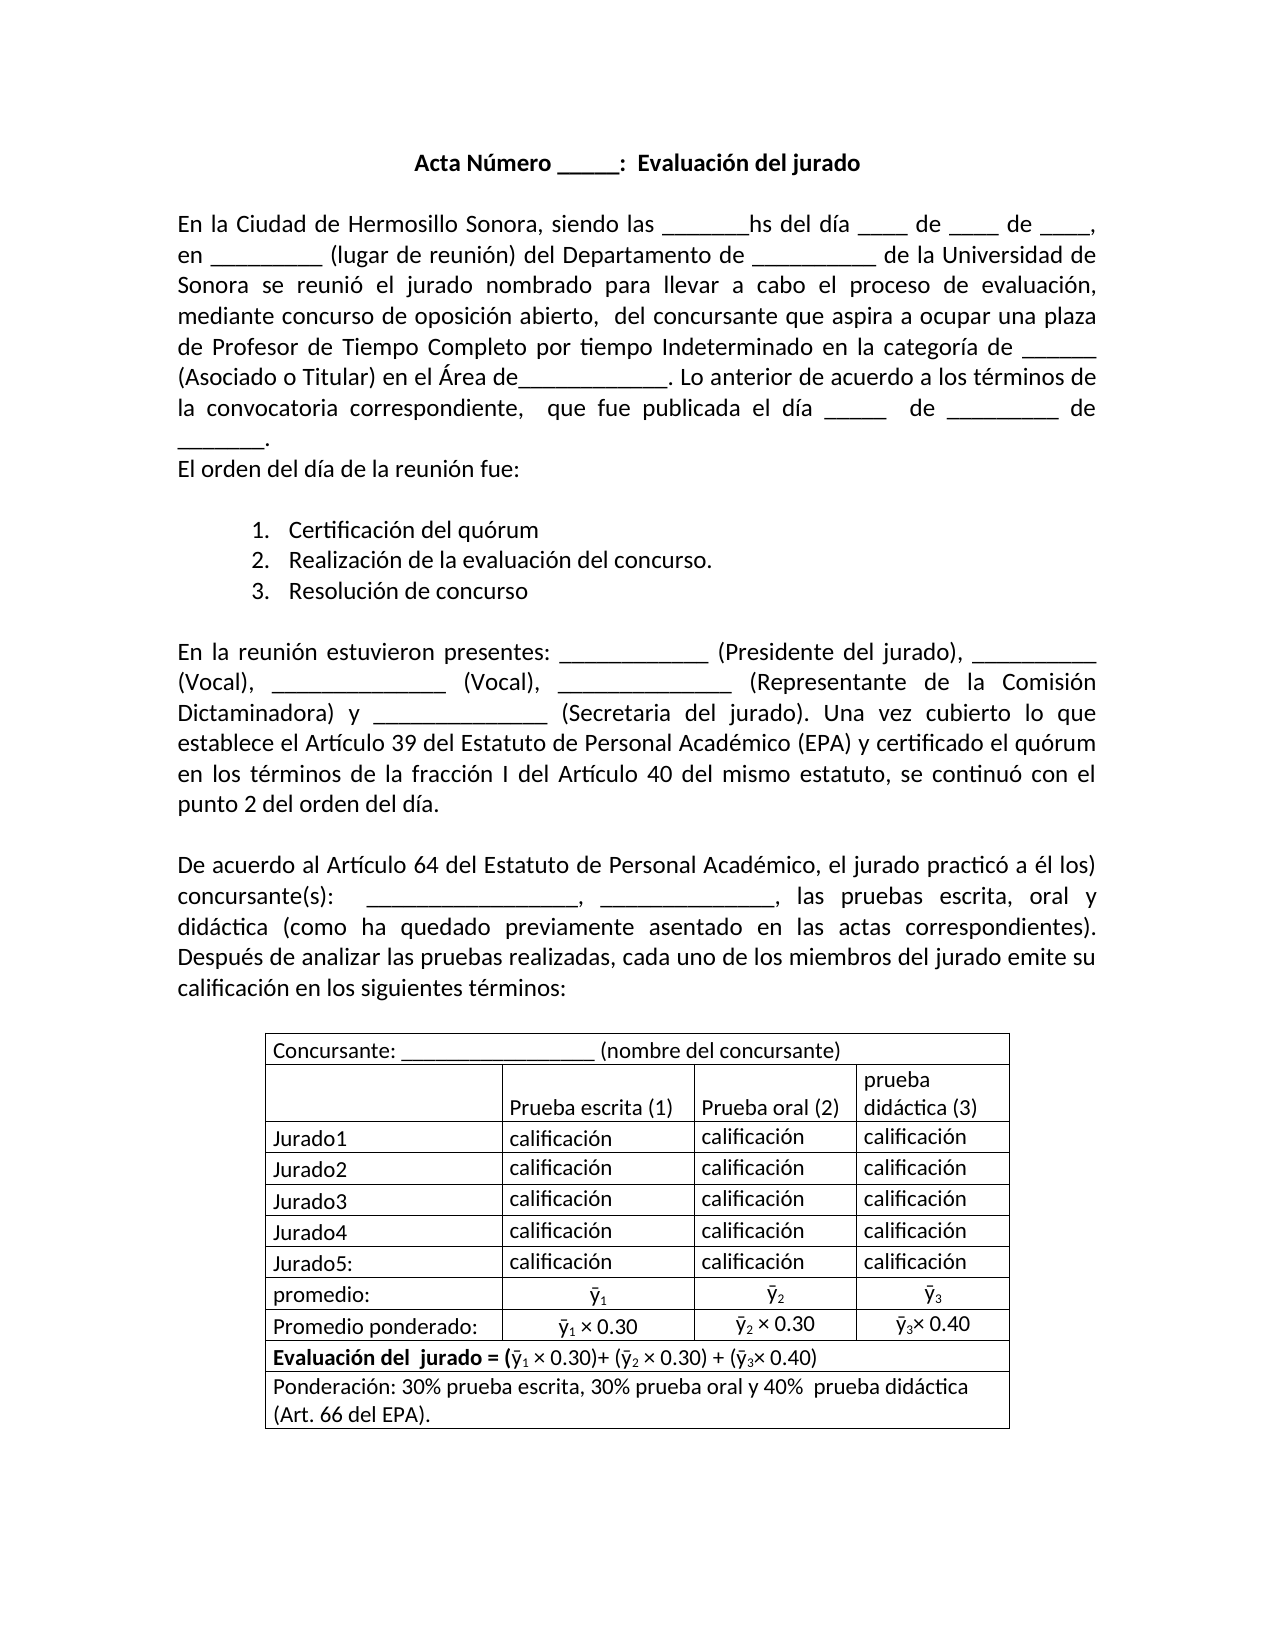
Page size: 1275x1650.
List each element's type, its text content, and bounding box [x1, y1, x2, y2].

table_cell Promedio ponderado: [266, 1310, 502, 1340]
table_cell ȳ2 [695, 1278, 856, 1308]
table_cell Jurado4 [266, 1216, 502, 1246]
table_cell calificación [857, 1216, 1009, 1246]
table_cell [266, 1065, 502, 1121]
list Realización de la evaluación del concurso. [251, 544, 1098, 575]
table_cell Prueba escrita (1) [503, 1065, 694, 1121]
table_cell calificación [503, 1122, 694, 1152]
table_cell calificación [857, 1185, 1009, 1215]
table_cell calificación [503, 1247, 694, 1277]
table_cell calificación [695, 1122, 856, 1152]
table_cell calificación [695, 1185, 856, 1215]
table_cell calificación [503, 1185, 694, 1215]
text El orden del día de la reunión fue: [177, 453, 1098, 483]
table_cell calificación [695, 1216, 856, 1246]
table_cell calificación [503, 1216, 694, 1246]
table_cell ȳ2 × 0.30 [695, 1310, 856, 1340]
table_cell Evaluación del jurado = (ȳ1 × 0.30)+ (ȳ2 × 0.30) + (ȳ3× 0.40) [266, 1341, 1009, 1371]
table_cell Jurado5: [266, 1247, 502, 1277]
table_cell Prueba oral (2) [695, 1065, 856, 1121]
table_cell Ponderación: 30% prueba escrita, 30% prueba oral y 40% prueba didáctica (Art. 66 del EPA). [266, 1372, 1009, 1428]
table_cell Jurado1 [266, 1122, 502, 1152]
table_cell calificación [857, 1247, 1009, 1277]
list Resolución de concurso [251, 575, 1098, 605]
text Acta Número _____: Evaluación del jurado [177, 148, 1098, 178]
table_cell calificación [857, 1153, 1009, 1183]
table_cell ȳ3× 0.40 [857, 1310, 1009, 1340]
table_cell calificación [695, 1247, 856, 1277]
table_cell prueba didáctica (3) [857, 1065, 1009, 1121]
table_cell calificación [857, 1122, 1009, 1152]
table_cell promedio: [266, 1278, 502, 1308]
table_cell ȳ1 × 0.30 [503, 1310, 694, 1340]
list Certificación del quórum [251, 514, 1098, 544]
text En la reunión estuvieron presentes: ____________ (Presidente del jurado), __________ (Vocal), ______________ (Vocal), ______________ (Representante de la Comisión Dictaminadora) y ______________ (Secretaria del jurado). Una vez cubierto lo que establece el Artículo 39 del Estatuto de Personal Académico (EPA) y certificado el quórum en los términos de la fracción I del Artículo 40 del mismo estatuto, se continuó con el punto 2 del orden del día. [177, 636, 1098, 819]
table_header Concursante: _________________ (nombre del concursante) [266, 1034, 1009, 1064]
table_cell ȳ3 [857, 1278, 1009, 1308]
table_cell Jurado2 [266, 1153, 502, 1183]
text De acuerdo al Artículo 64 del Estatuto de Personal Académico, el jurado practicó a él los) concursante(s): _________________, ______________, las pruebas escrita, oral y didáctica (como ha quedado previamente asentado en las actas correspondientes). Después de analizar las pruebas realizadas, cada uno de los miembros del jurado emite su calificación en los siguientes términos: [177, 849, 1098, 1002]
table_cell ȳ1 [503, 1278, 694, 1308]
table_cell calificación [503, 1153, 694, 1183]
table_cell Jurado3 [266, 1185, 502, 1215]
text En la Ciudad de Hermosillo Sonora, siendo las _______hs del día ____ de ____ de ____, en _________ (lugar de reunión) del Departamento de __________ de la Universidad de Sonora se reunió el jurado nombrado para llevar a cabo el proceso de evaluación, mediante concurso de oposición abierto, del concursante que aspira a ocupar una plaza de Profesor de Tiempo Completo por tiempo Indeterminado en la categoría de ______ (Asociado o Titular) en el Área de____________. Lo anterior de acuerdo a los términos de la convocatoria correspondiente, que fue publicada el día _____ de _________ de _______. [177, 209, 1098, 453]
table_cell calificación [695, 1153, 856, 1183]
